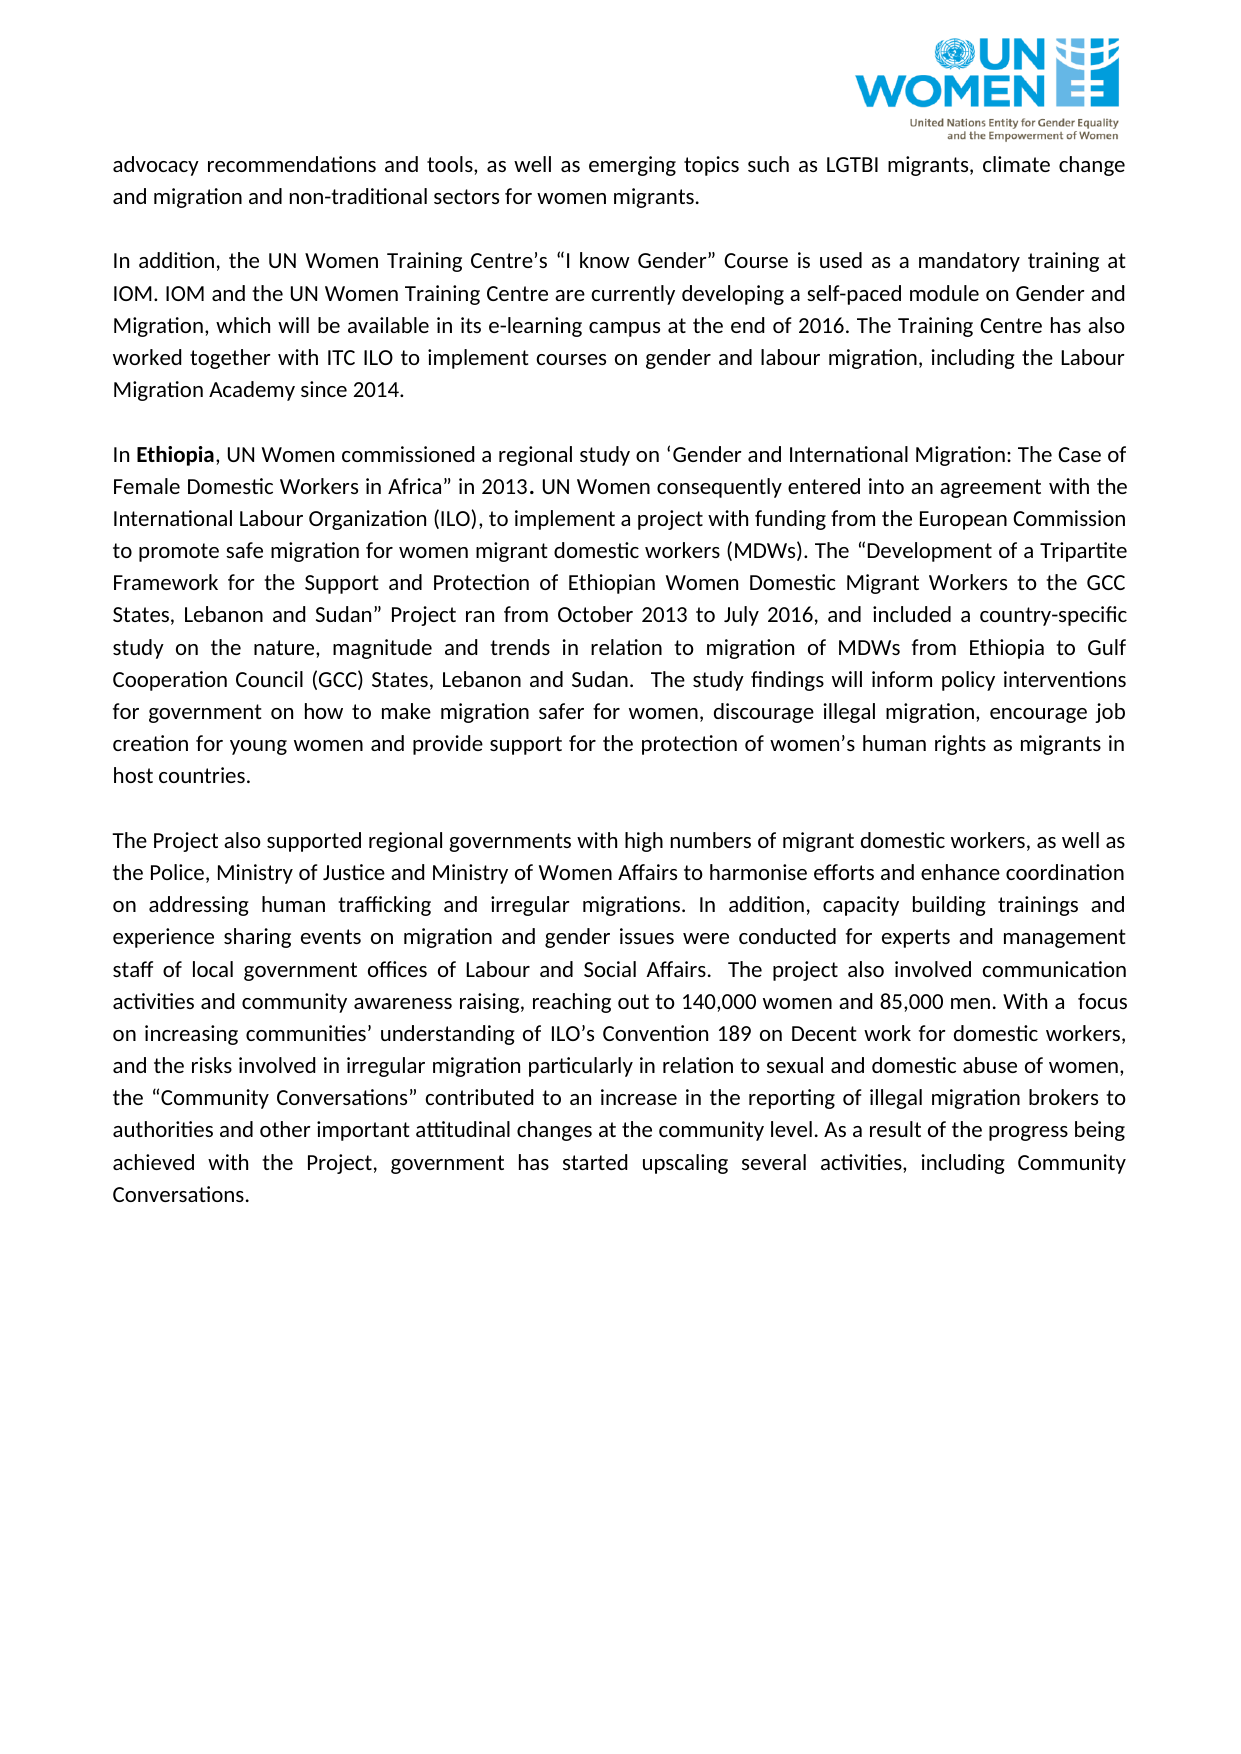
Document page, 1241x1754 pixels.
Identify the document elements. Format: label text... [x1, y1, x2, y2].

text The Project also supported regional governments with high numbers of migrant domestic workers, as well as the Police, Ministry of Justice and Ministry of Women Affairs to harmonise efforts and enhance coordination on addressing human trafficking and irregular migrations. In addition, capacity building trainings and experience sharing events on migration and gender issues were conducted for experts and management staff of local government offices of Labour and Social Affairs. The project also involved communication activities and community awareness raising, reaching out to 140,000 women and 85,000 men. With a focus on increasing communities’ understanding of ILO’s Convention 189 on Decent work for domestic workers, and the risks involved in irregular migration particularly in relation to sexual and domestic abuse of women, the “Community Conversations” contributed to an increase in the reporting of illegal migration brokers to authorities and other important attitudinal changes at the community level. As a result of the progress being achieved with the Project, government has started upscaling several activities, including Community Conversations. [112, 826, 1128, 1208]
text In addition, the UN Women Training Centre’s “I know Gender” Course is used as a mandatory training at IOM. IOM and the UN Women Training Centre are currently developing a self-paced module on Gender and Migration, which will be available in its e-learning campus at the end of 2016. The Training Centre has also worked together with ITC ILO to implement courses on gender and labour migration, including the Labour Migration Academy since 2014. [112, 247, 1128, 403]
picture [851, 36, 1122, 145]
text In Ethiopia, UN Women commissioned a regional study on ‘Gender and International Migration: The Case of Female Domestic Workers in Africa” in 2013. UN Women consequently entered into an agreement with the International Labour Organization (ILO), to implement a project with funding from the European Commission to promote safe migration for women migrant domestic workers (MDWs). The “Development of a Tripartite Framework for the Support and Protection of Ethiopian Women Domestic Migrant Workers to the GCC States, Lebanon and Sudan” Project ran from October 2013 to July 2016, and included a country-specific study on the nature, magnitude and trends in relation to migration of MDWs from Ethiopia to Gulf Cooperation Council (GCC) States, Lebanon and Sudan. The study findings will inform policy interventions for government on how to make migration safer for women, discourage illegal migration, encourage job creation for young women and provide support for the protection of women’s human rights as migrants in host countries. [112, 440, 1128, 789]
